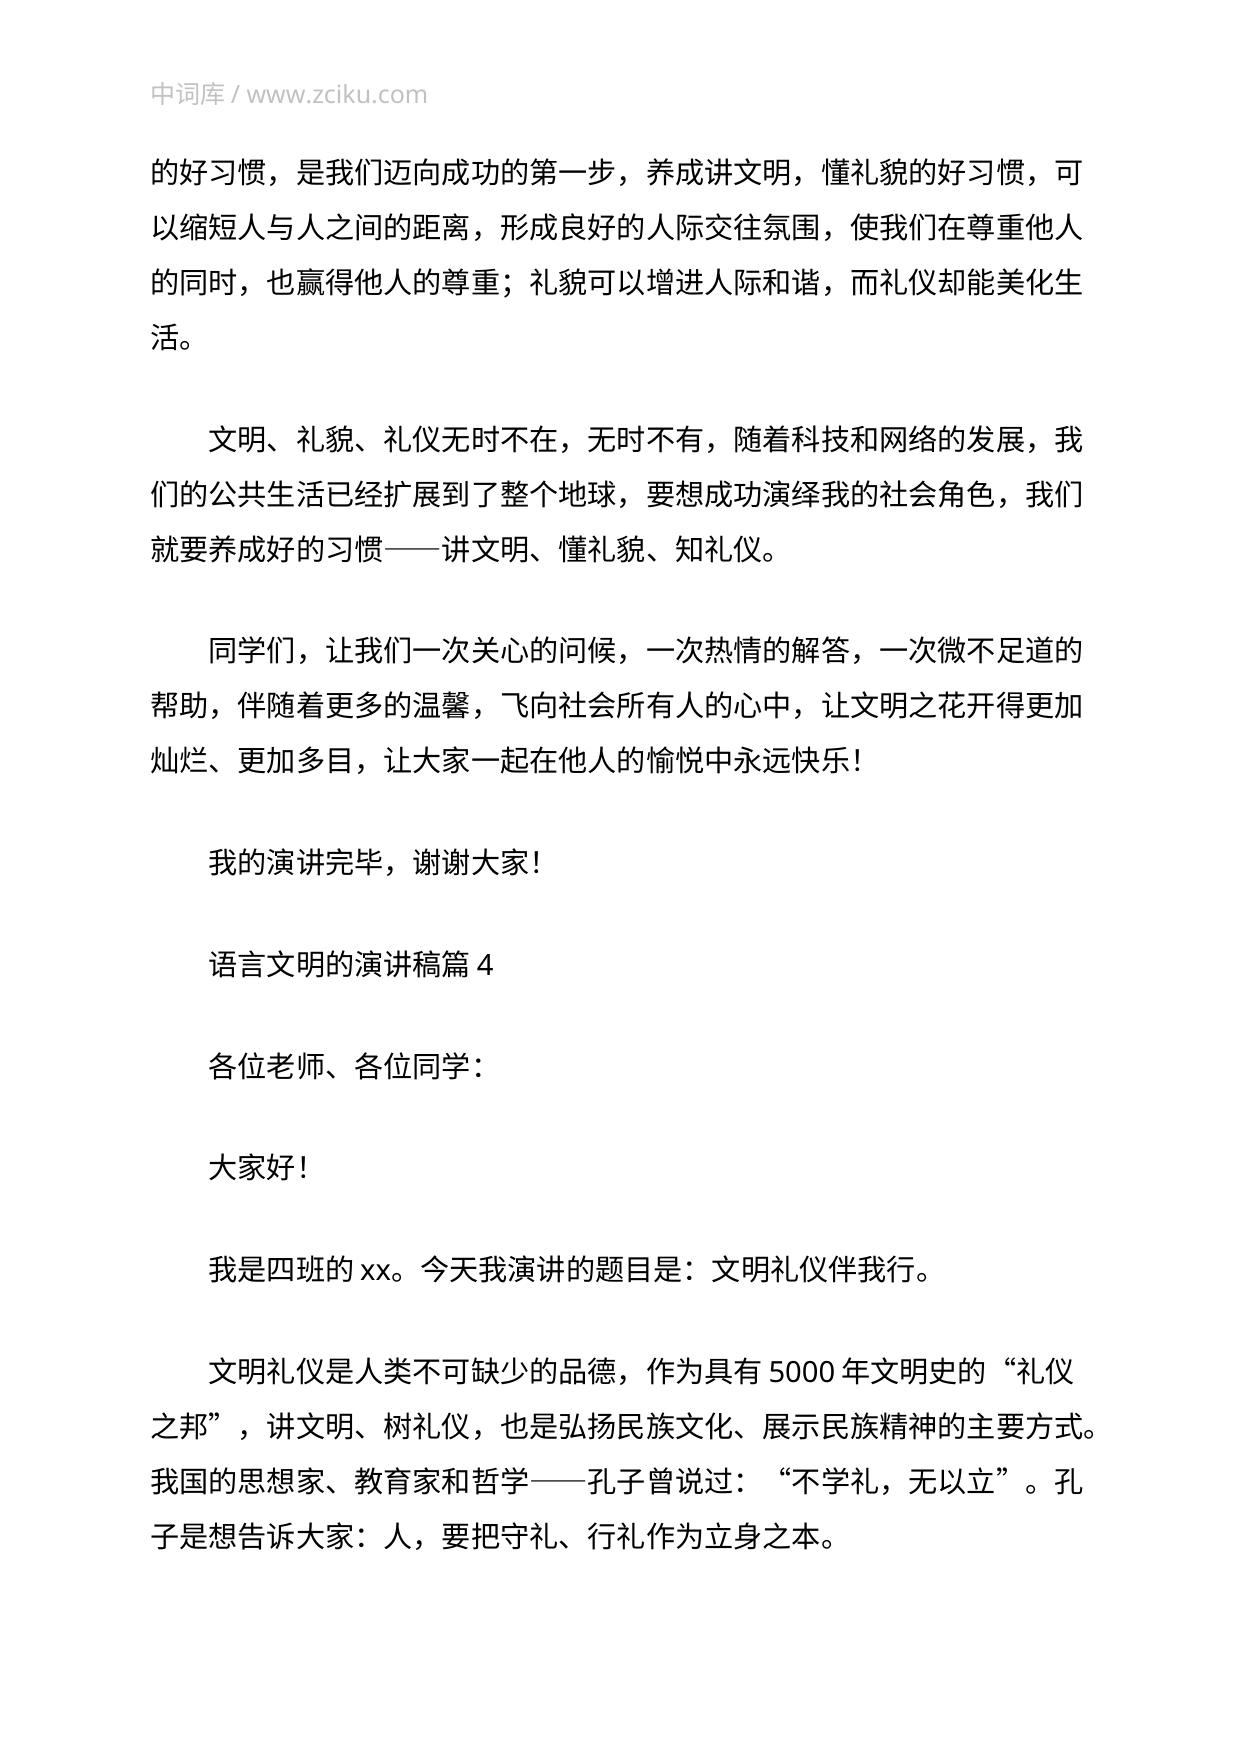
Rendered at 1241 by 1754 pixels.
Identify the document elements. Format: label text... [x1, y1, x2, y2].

text 各位老师、各位同学： [150, 1043, 1090, 1086]
text 我的演讲完毕，谢谢大家！ [150, 839, 1090, 882]
text 文明礼仪是人类不可缺少的品德，作为具有5000年文明史的“礼仪之邦”，讲文明、树礼仪，也是弘扬民族文化、展示民族精神的主要方式。我国的思想家、教育家和哲学——孔子曾说过：“不学礼，无以立”。孔子是想告诉大家：人，要把守礼、行礼作为立身之本。 [150, 1349, 1090, 1556]
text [150, 150, 1090, 357]
text 语言文明的演讲稿篇4 [150, 941, 1090, 984]
text 同学们，让我们一次关心的问候，一次热情的解答，一次微不足道的帮助，伴随着更多的温馨，飞向社会所有人的心中，让文明之花开得更加灿烂、更加多目，让大家一起在他人的愉悦中永远快乐！ [150, 628, 1090, 780]
text 文明、礼貌、礼仪无时不在，无时不有，随着科技和网络的发展，我们的公共生活已经扩展到了整个地球，要想成功演绎我的社会角色，我们就要养成好的习惯——讲文明、懂礼貌、知礼仪。 [150, 416, 1090, 568]
text 大家好！ [150, 1145, 1090, 1187]
text 我是四班的xx。今天我演讲的题目是：文明礼仪伴我行。 [150, 1247, 1090, 1289]
